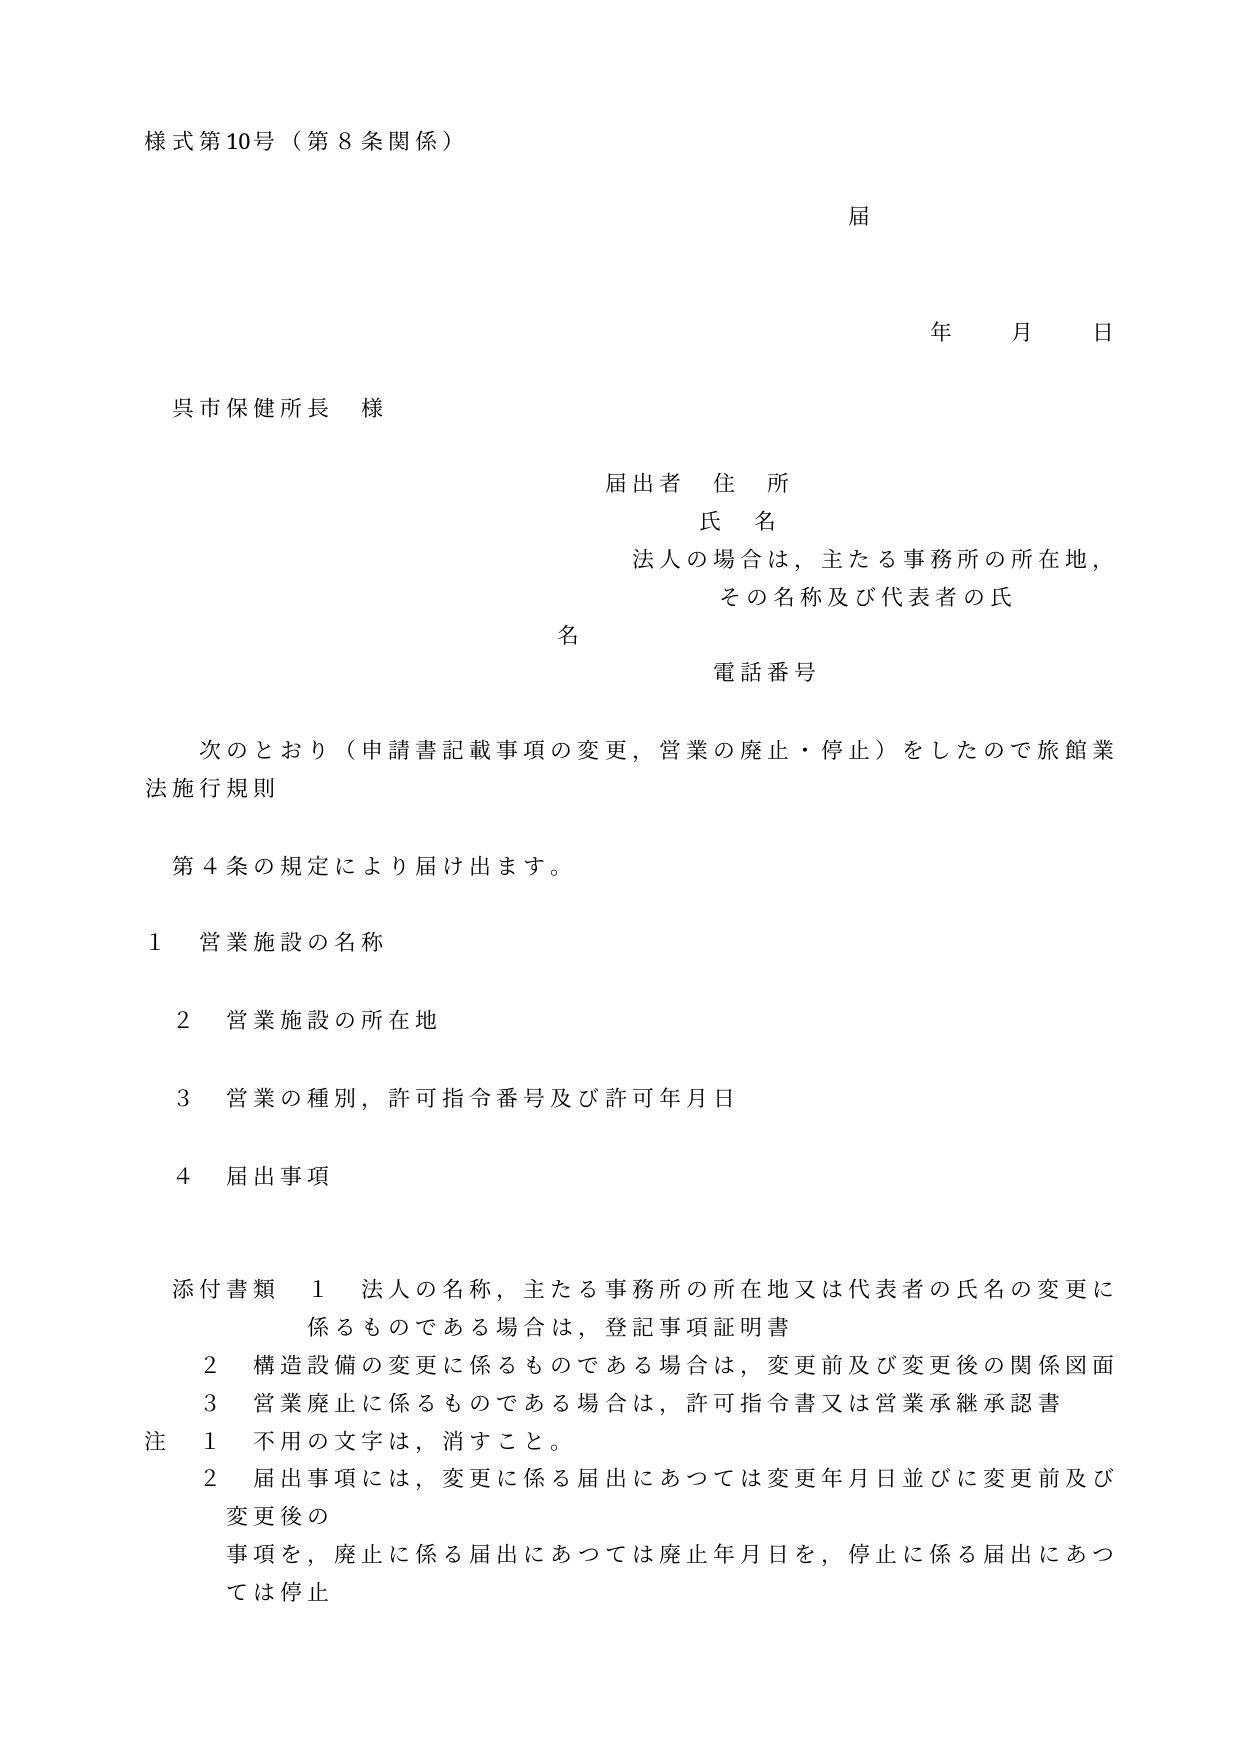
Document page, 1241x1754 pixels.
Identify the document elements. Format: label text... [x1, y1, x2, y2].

text 届 [118, 196, 1120, 234]
text 様式第10号（第８条関係） [118, 121, 1120, 158]
text 添付書類 １ 法人の名称，主たる事務所の所在地又は代表者の氏名の変更に係るものである場合は，登記事項証明書 [118, 1269, 1120, 1345]
text 次のとおり（申請書記載事項の変更，営業の廃止・停止）をしたので旅館業法施行規則 [118, 731, 1120, 806]
text 法人の場合は，主たる事務所の所在地， [118, 539, 1120, 577]
text １ 営業施設の名称 [118, 922, 1120, 960]
text ３ 営業廃止に係るものである場合は，許可指令書又は営業承継承認書 [118, 1383, 1120, 1421]
text 氏 名 [118, 501, 1120, 539]
text ２ 構造設備の変更に係るものである場合は，変更前及び変更後の関係図面 [118, 1345, 1120, 1383]
text 電話番号 [118, 652, 1024, 690]
text その名称及び代表者の氏名 [118, 577, 1024, 652]
text 第４条の規定により届け出ます。 [145, 846, 1120, 884]
text ２ 営業施設の所在地 [118, 1000, 1120, 1038]
text 呉市保健所長 様 [118, 388, 1120, 426]
text 事項を，廃止に係る届出にあつては廃止年月日を，停止に係る届出にあつては停止 [213, 1534, 1120, 1610]
text 届出者 住 所 [118, 463, 1024, 501]
text 年 月 日 [118, 312, 1120, 350]
text ３ 営業の種別，許可指令番号及び許可年月日 [118, 1078, 1120, 1116]
text 注 １ 不用の文字は，消すこと。 [118, 1421, 1120, 1458]
text ４ 届出事項 [118, 1156, 1120, 1194]
text ２ 届出事項には，変更に係る届出にあつては変更年月日並びに変更前及び変更後の [118, 1458, 1120, 1534]
